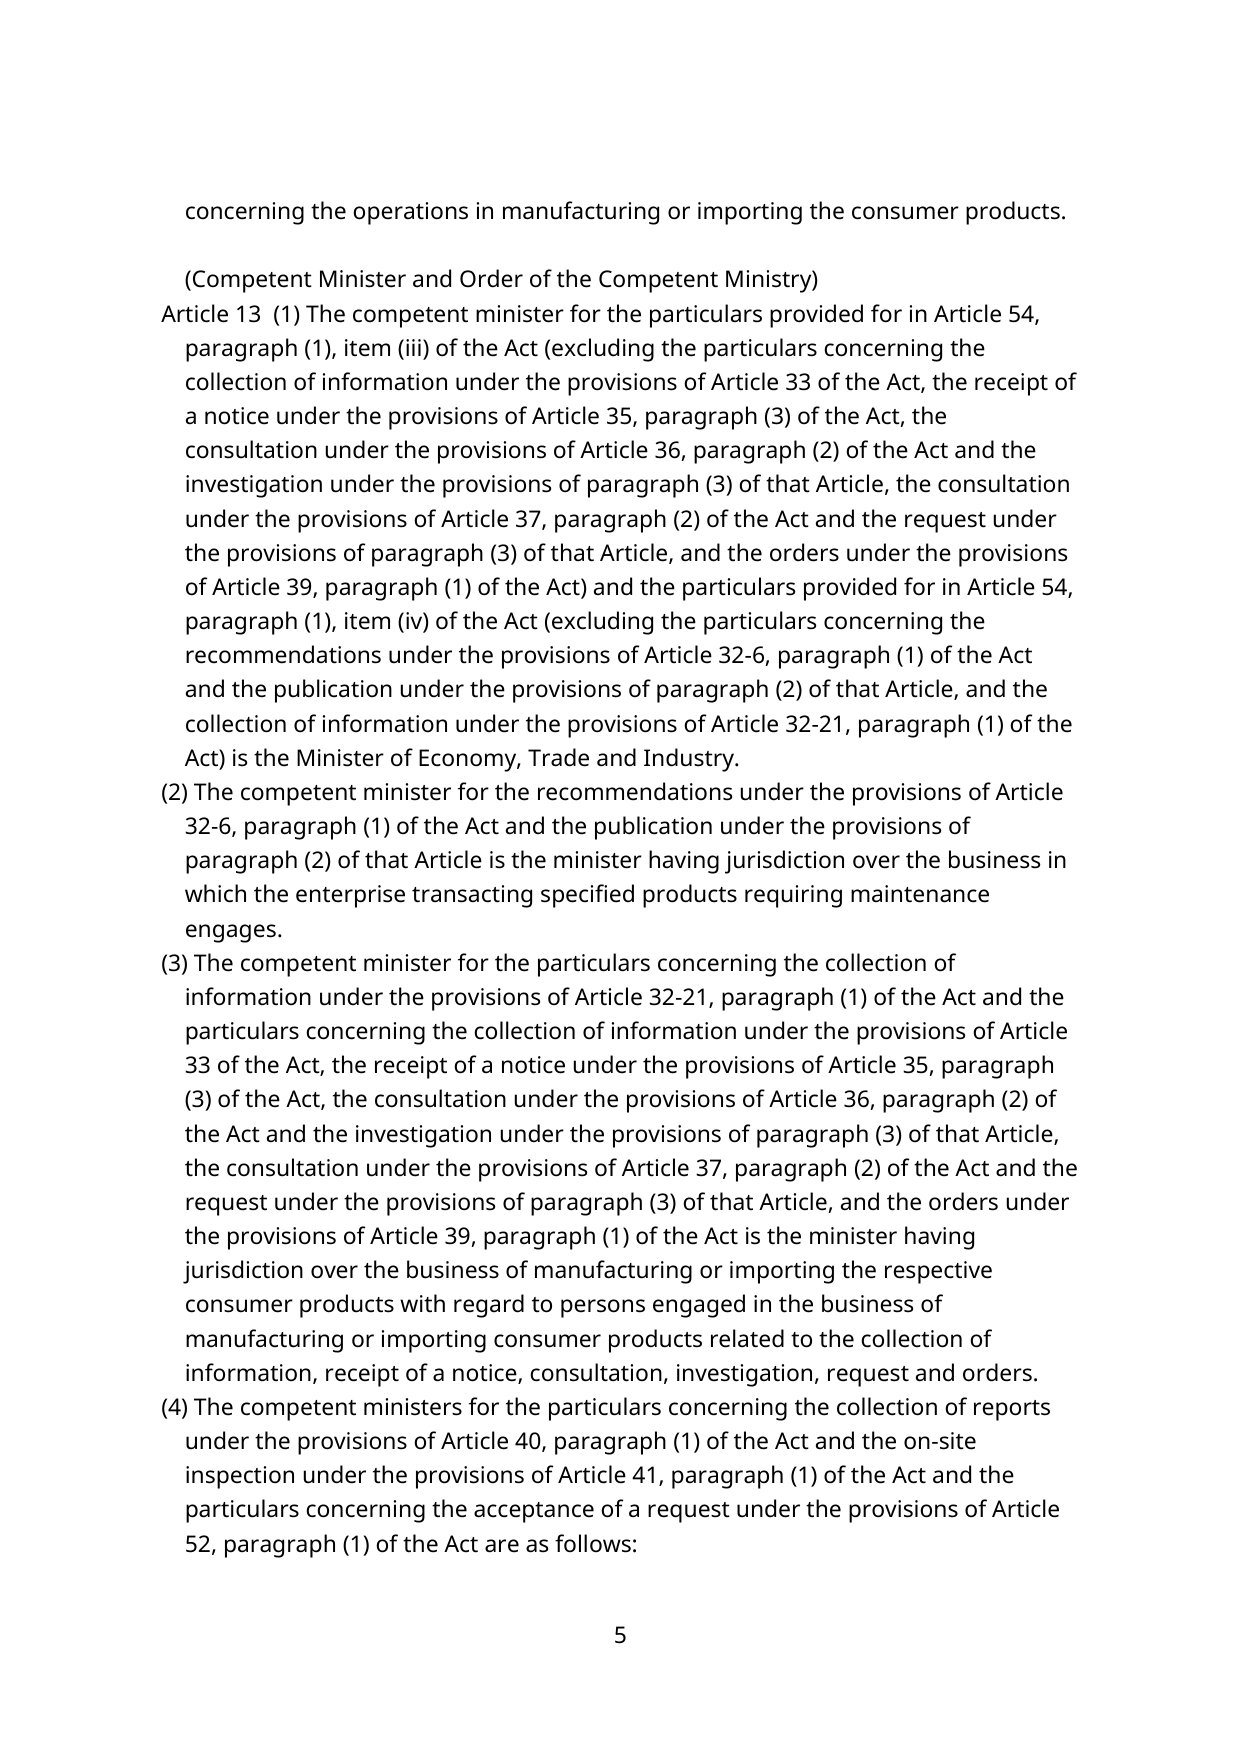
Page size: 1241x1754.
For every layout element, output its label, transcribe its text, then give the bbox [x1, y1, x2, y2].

text (4) The competent ministers for the particulars concerning the collection of reports under the provisions of Article 40, paragraph (1) of the Act and the on-site inspection under the provisions of Article 41, paragraph (1) of the Act and the particulars concerning the acceptance of a request under the provisions of Article 52, paragraph (1) of the Act are as follows: [161, 1389, 1079, 1560]
text (3) The competent minister for the particulars concerning the collection of information under the provisions of Article 32-21, paragraph (1) of the Act and the particulars concerning the collection of information under the provisions of Article 33 of the Act, the receipt of a notice under the provisions of Article 35, paragraph (3) of the Act, the consultation under the provisions of Article 36, paragraph (2) of the Act and the investigation under the provisions of paragraph (3) of that Article, the consultation under the provisions of Article 37, paragraph (2) of the Act and the request under the provisions of paragraph (3) of that Article, and the orders under the provisions of Article 39, paragraph (1) of the Act is the minister having jurisdiction over the business of manufacturing or importing the respective consumer products with regard to persons engaged in the business of manufacturing or importing consumer products related to the collection of information, receipt of a notice, consultation, investigation, request and orders. [161, 945, 1079, 1389]
text (Competent Minister and Order of the Competent Ministry) [184, 262, 1079, 296]
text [161, 194, 1079, 228]
text (2) The competent minister for the recommendations under the provisions of Article 32-6, paragraph (1) of the Act and the publication under the provisions of paragraph (2) of that Article is the minister having jurisdiction over the business in which the enterprise transacting specified products requiring maintenance engages. [161, 774, 1079, 945]
text Article 13 (1) The competent minister for the particulars provided for in Article 54, paragraph (1), item (iii) of the Act (excluding the particulars concerning the collection of information under the provisions of Article 33 of the Act, the receipt of a notice under the provisions of Article 35, paragraph (3) of the Act, the consultation under the provisions of Article 36, paragraph (2) of the Act and the investigation under the provisions of paragraph (3) of that Article, the consultation under the provisions of Article 37, paragraph (2) of the Act and the request under the provisions of paragraph (3) of that Article, and the orders under the provisions of Article 39, paragraph (1) of the Act) and the particulars provided for in Article 54, paragraph (1), item (iv) of the Act (excluding the particulars concerning the recommendations under the provisions of Article 32-6, paragraph (1) of the Act and the publication under the provisions of paragraph (2) of that Article, and the collection of information under the provisions of Article 32-21, paragraph (1) of the Act) is the Minister of Economy, Trade and Industry. [161, 296, 1079, 774]
